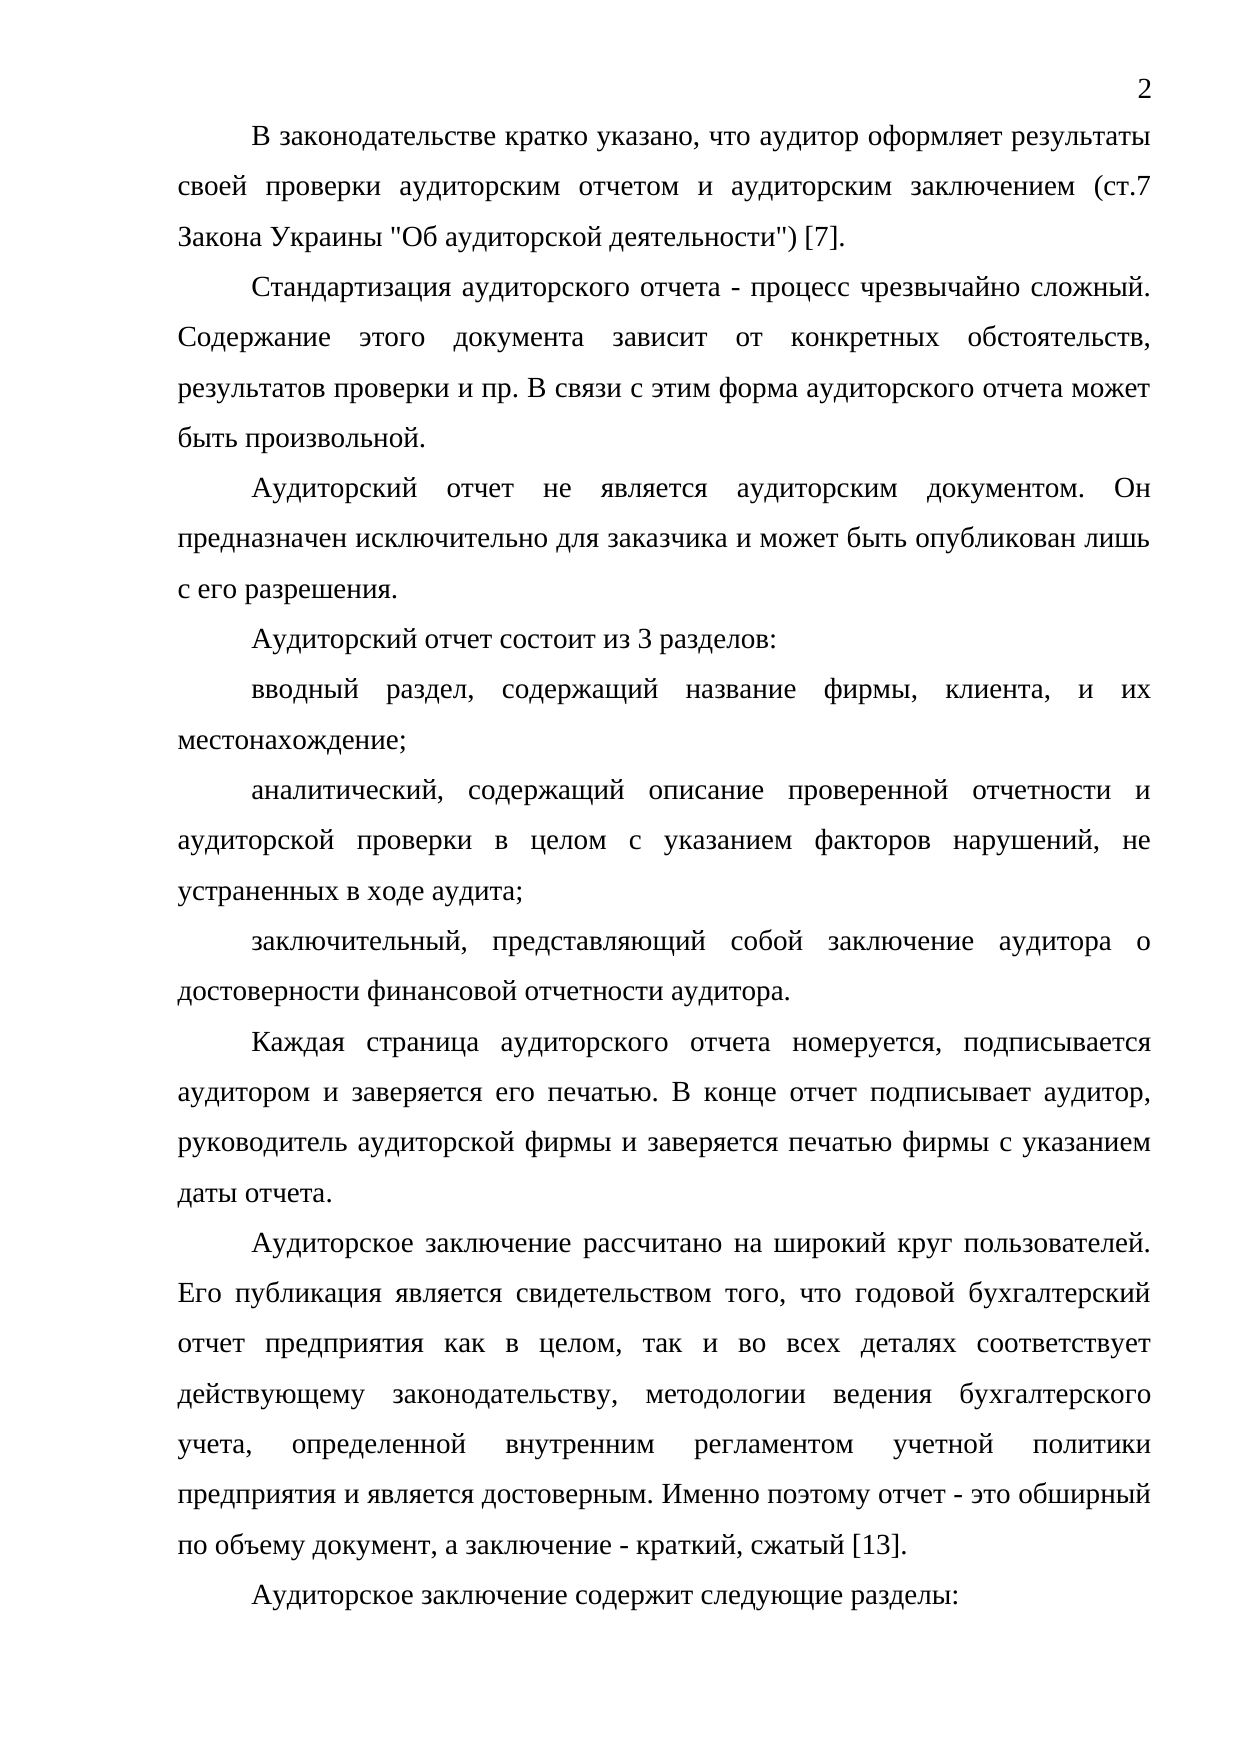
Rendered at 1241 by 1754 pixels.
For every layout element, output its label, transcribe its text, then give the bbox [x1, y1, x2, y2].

text Аудиторский отчет не является аудиторским документом. Он предназначен исключительно для заказчика и может быть опубликован лишь с его разрешения. [177, 470, 1152, 604]
text Аудиторское заключение содержит следующие разделы: [177, 1577, 1152, 1611]
text вводный раздел, содержащий название фирмы, клиента, и их местонахождение; [177, 672, 1152, 755]
text Каждая страница аудиторского отчета номеруется, подписывается аудитором и заверяется его печатью. В конце отчет подписывает аудитор, руководитель аудиторской фирмы и заверяется печатью фирмы с указанием даты отчета. [177, 1024, 1152, 1208]
text заключительный, представляющий собой заключение аудитора о достоверности финансовой отчетности аудитора. [177, 923, 1152, 1007]
text аналитический, содержащий описание проверенной отчетности и аудиторской проверки в целом с указанием факторов нарушений, не устраненных в ходе аудита; [177, 772, 1152, 906]
text Стандартизация аудиторского отчета - процесс чрезвычайно сложный. Содержание этого документа зависит от конкретных обстоятельств, результатов проверки и пр. В связи с этим форма аудиторского отчета может быть произвольной. [177, 269, 1152, 453]
text В законодательстве кратко указано, что аудитор оформляет результаты своей проверки аудиторским отчетом и аудиторским заключением (ст.7 Закона Украины "Об аудиторской деятельности") [7]. [177, 118, 1152, 252]
text Аудиторское заключение рассчитано на широкий круг пользователей. Его публикация является свидетельством того, что годовой бухгалтерский отчет предприятия как в целом, так и во всех деталях соответствует действующему законодательству, методологии ведения бухгалтерского учета, определенной внутренним регламентом учетной политики предприятия и является достоверным. Именно поэтому отчет - это обширный по объему документ, а заключение - краткий, сжатый [13]. [177, 1225, 1152, 1560]
text Аудиторский отчет состоит из 3 разделов: [177, 621, 1152, 655]
